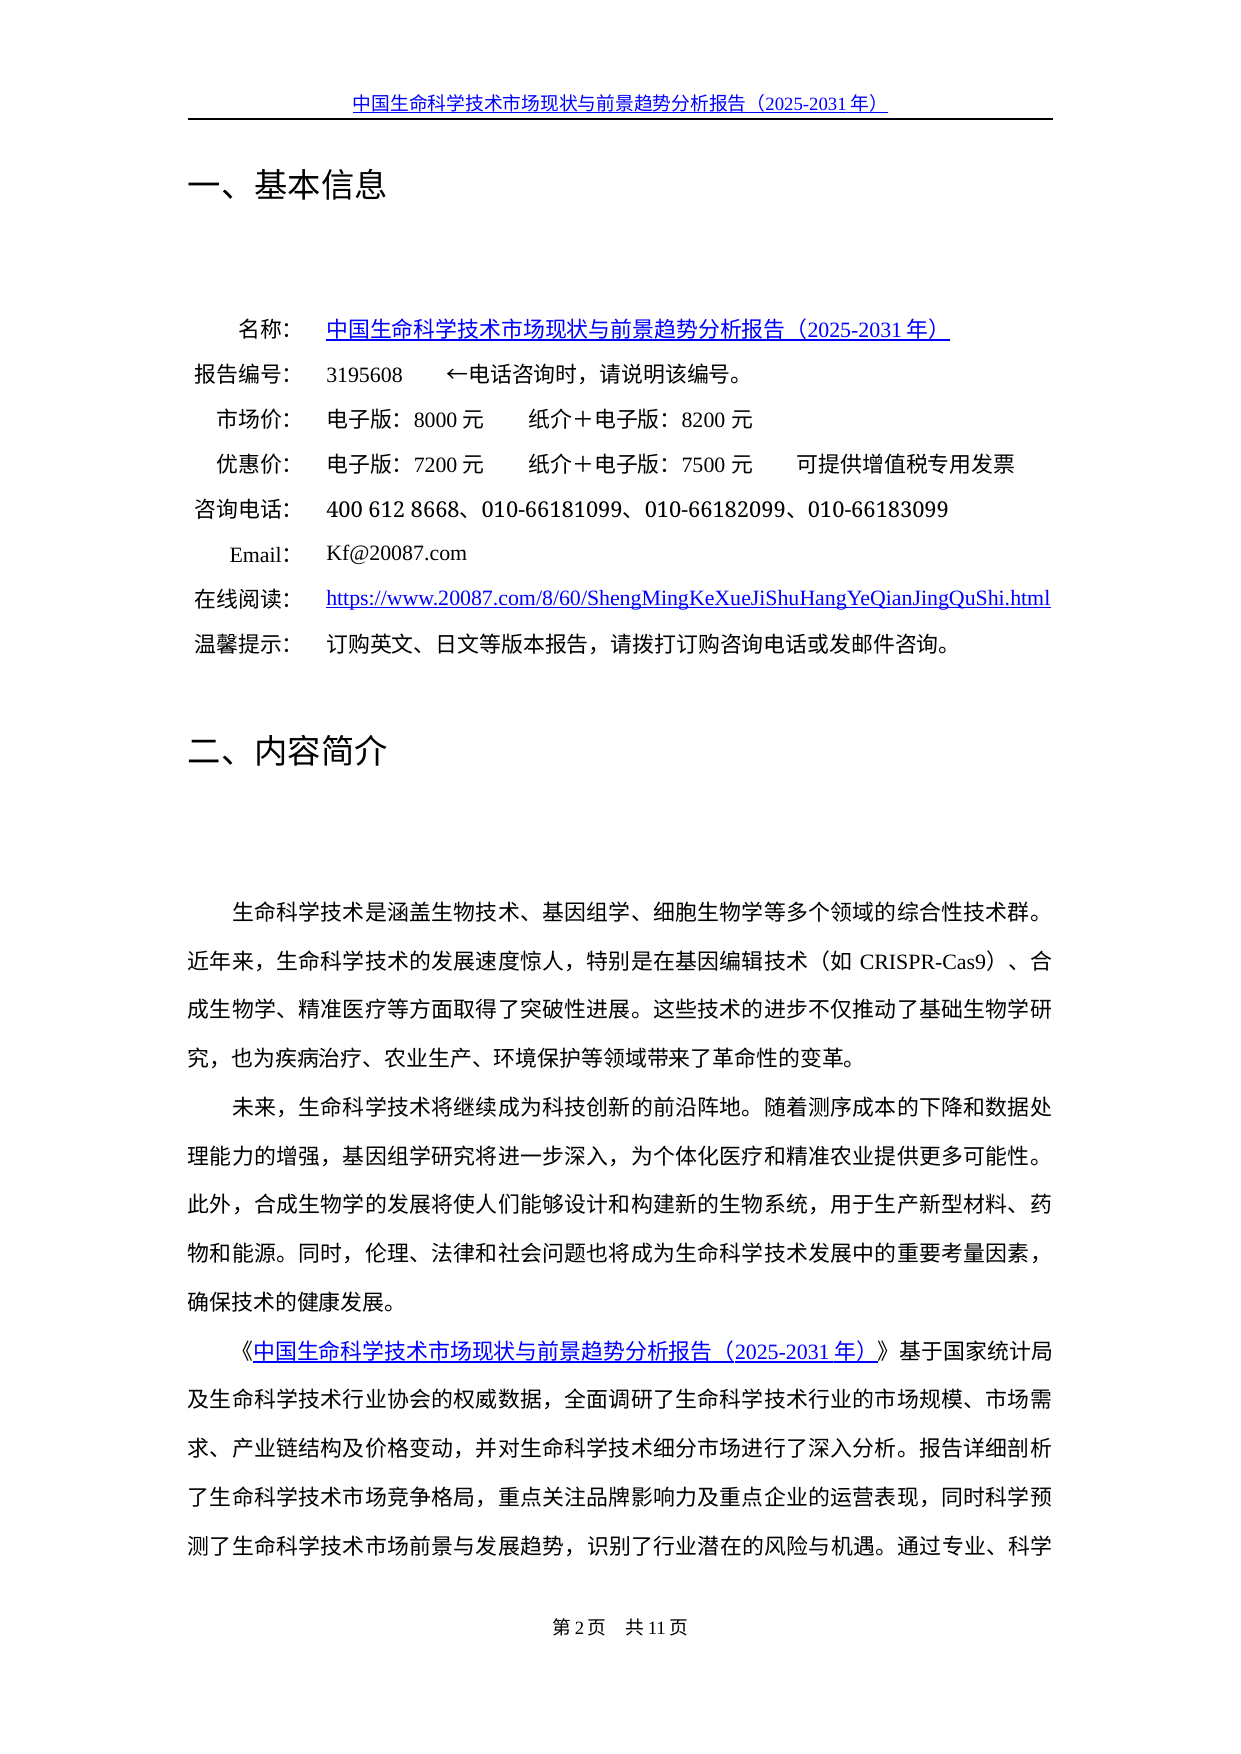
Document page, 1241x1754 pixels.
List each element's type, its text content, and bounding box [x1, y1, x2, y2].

table_cell 电子版：7200 元 纸介＋电子版：7500 元 可提供增值税专用发票 [315, 447, 1073, 492]
table_header 中国生命科学技术市场现状与前景趋势分析报告（2025-2031年） [315, 312, 1073, 357]
title 二、内容简介 [187, 717, 1053, 782]
table_cell Email： [167, 537, 315, 582]
table_cell [315, 582, 1073, 627]
table_cell 订购英文、日文等版本报告，请拨打订购咨询电话或发邮件咨询。 [315, 627, 1073, 672]
title 一、基本信息 [187, 150, 1053, 215]
table_cell 报告编号： [167, 357, 315, 402]
table_cell 400 612 8668、010-66181099、010-66182099、010-66183099 [315, 492, 1073, 537]
table_cell 在线阅读： [167, 582, 315, 627]
table_cell 咨询电话： [167, 492, 315, 537]
table_cell 3195608 ←电话咨询时，请说明该编号。 [315, 357, 1073, 402]
table_cell 市场价： [167, 402, 315, 447]
table_cell 温馨提示： [167, 627, 315, 672]
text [187, 894, 1053, 1561]
table_cell 电子版：8000 元 纸介＋电子版：8200 元 [315, 402, 1073, 447]
table_cell 优惠价： [167, 447, 315, 492]
table_cell Kf@20087.com [315, 537, 1073, 582]
table_header 名称： [167, 312, 315, 357]
